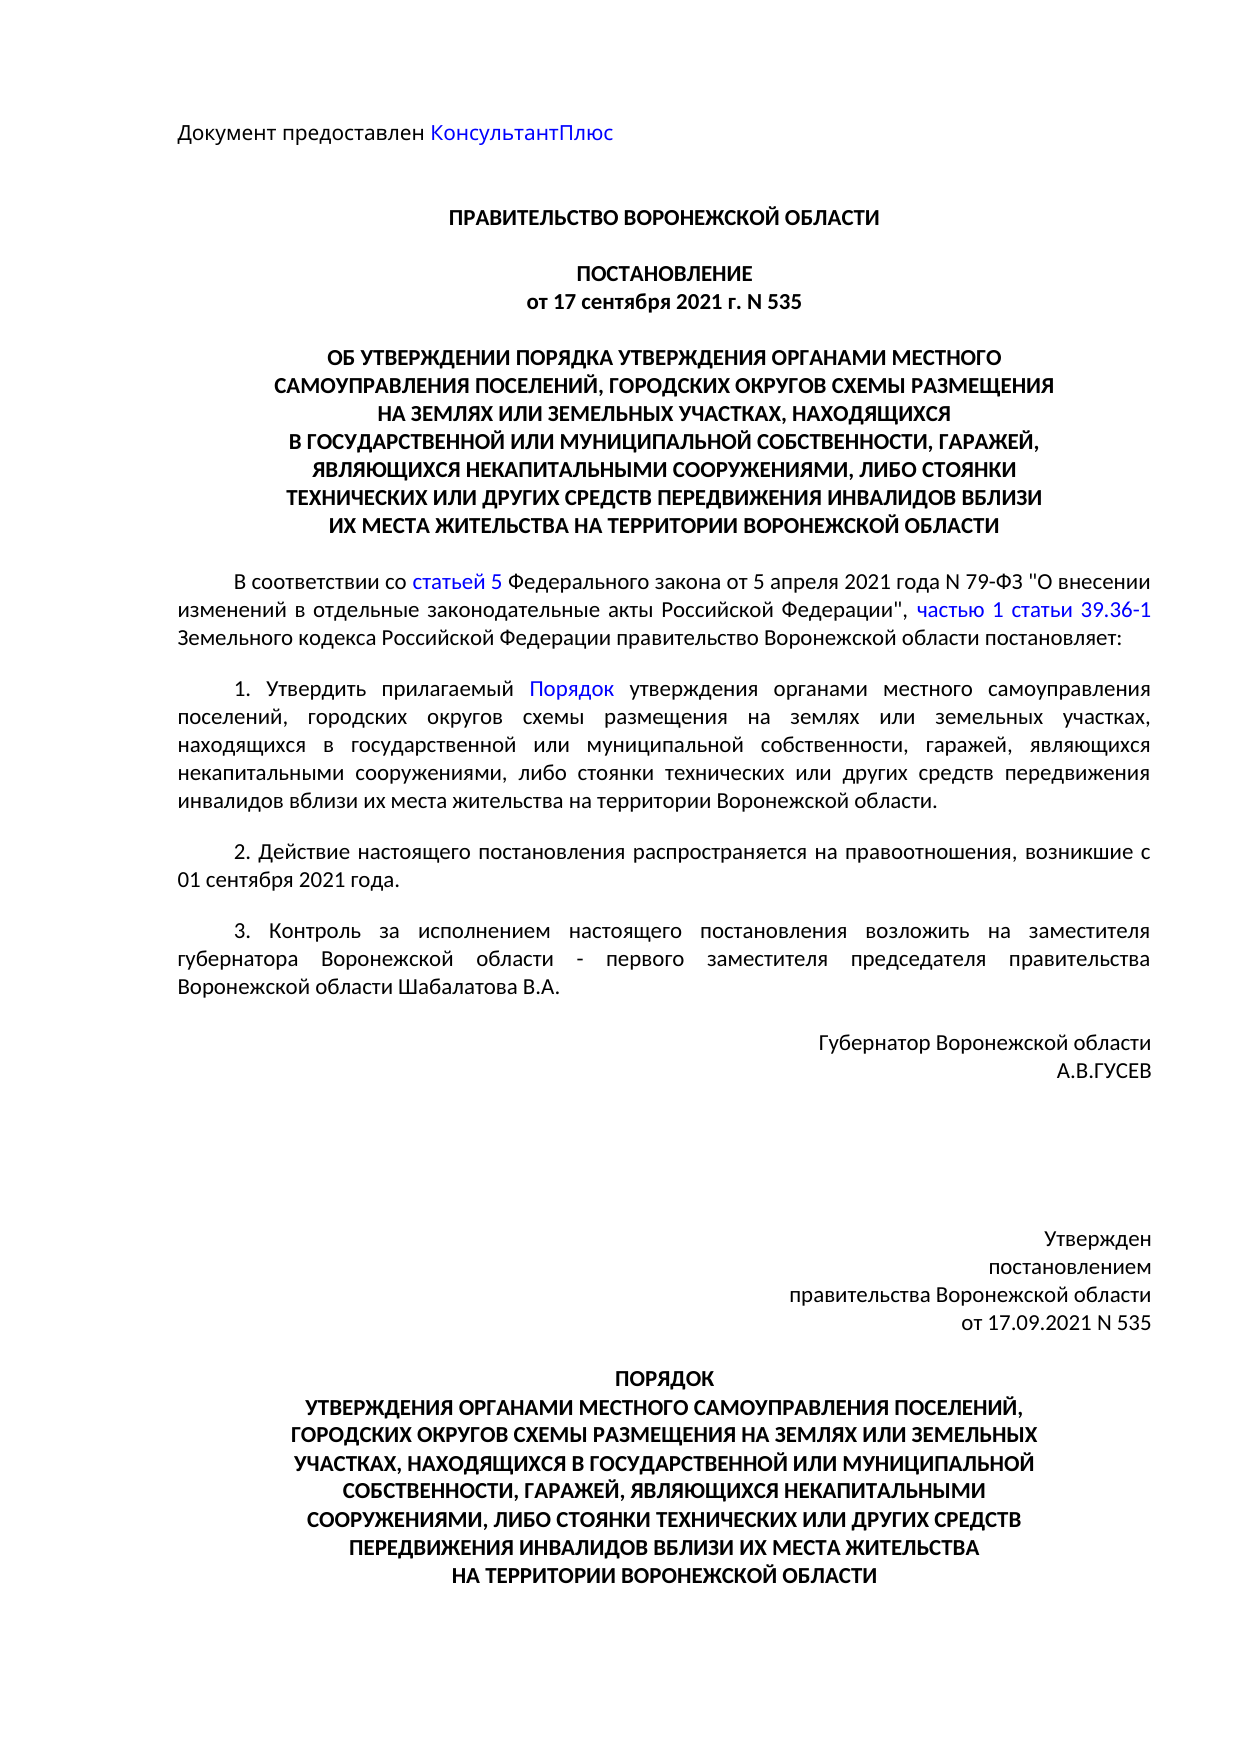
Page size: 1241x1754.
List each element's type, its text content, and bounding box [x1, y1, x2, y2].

title УЧАСТКАХ, НАХОДЯЩИХСЯ В ГОСУДАРСТВЕННОЙ ИЛИ МУНИЦИПАЛЬНОЙ [177, 1449, 1152, 1477]
title ЯВЛЯЮЩИХСЯ НЕКАПИТАЛЬНЫМИ СООРУЖЕНИЯМИ, ЛИБО СТОЯНКИ [177, 455, 1152, 483]
title ПРАВИТЕЛЬСТВО ВОРОНЕЖСКОЙ ОБЛАСТИ [177, 203, 1152, 231]
text Утвержден [177, 1224, 1152, 1252]
title ТЕХНИЧЕСКИХ ИЛИ ДРУГИХ СРЕДСТВ ПЕРЕДВИЖЕНИЯ ИНВАЛИДОВ ВБЛИЗИ [177, 483, 1152, 511]
text правительства Воронежской области [177, 1281, 1152, 1308]
title СОБСТВЕННОСТИ, ГАРАЖЕЙ, ЯВЛЯЮЩИХСЯ НЕКАПИТАЛЬНЫМИ [177, 1477, 1152, 1505]
title СООРУЖЕНИЯМИ, ЛИБО СТОЯНКИ ТЕХНИЧЕСКИХ ИЛИ ДРУГИХ СРЕДСТВ [177, 1505, 1152, 1533]
text 3. Контроль за исполнением настоящего постановления возложить на заместителя губернатора Воронежской области - первого заместителя председателя правительства Воронежской области Шабалатова В.А. [177, 916, 1152, 1000]
title ГОРОДСКИХ ОКРУГОВ СХЕМЫ РАЗМЕЩЕНИЯ НА ЗЕМЛЯХ ИЛИ ЗЕМЕЛЬНЫХ [177, 1421, 1152, 1449]
title ПЕРЕДВИЖЕНИЯ ИНВАЛИДОВ ВБЛИЗИ ИХ МЕСТА ЖИТЕЛЬСТВА [177, 1533, 1152, 1561]
title ПОРЯДОК [177, 1364, 1152, 1393]
text Губернатор Воронежской области [177, 1028, 1152, 1056]
title В ГОСУДАРСТВЕННОЙ ИЛИ МУНИЦИПАЛЬНОЙ СОБСТВЕННОСТИ, ГАРАЖЕЙ, [177, 427, 1152, 455]
text А.В.ГУСЕВ [177, 1056, 1152, 1084]
title УТВЕРЖДЕНИЯ ОРГАНАМИ МЕСТНОГО САМОУПРАВЛЕНИЯ ПОСЕЛЕНИЙ, [177, 1393, 1152, 1421]
text В соответствии со статьей 5 Федерального закона от 5 апреля 2021 года N 79-ФЗ "О внесении изменений в отдельные законодательные акты Российской Федерации", частью 1 статьи 39.36-1 Земельного кодекса Российской Федерации правительство Воронежской области постановляет: [177, 567, 1152, 651]
text от 17.09.2021 N 535 [177, 1308, 1152, 1337]
title от 17 сентября 2021 г. N 535 [177, 287, 1152, 315]
title ПОСТАНОВЛЕНИЕ [177, 259, 1152, 287]
text постановлением [177, 1252, 1152, 1281]
title Документ предоставлен КонсультантПлюс [177, 118, 1152, 175]
title НА ТЕРРИТОРИИ ВОРОНЕЖСКОЙ ОБЛАСТИ [177, 1561, 1152, 1589]
title ОБ УТВЕРЖДЕНИИ ПОРЯДКА УТВЕРЖДЕНИЯ ОРГАНАМИ МЕСТНОГО [177, 343, 1152, 371]
title ИХ МЕСТА ЖИТЕЛЬСТВА НА ТЕРРИТОРИИ ВОРОНЕЖСКОЙ ОБЛАСТИ [177, 511, 1152, 539]
title НА ЗЕМЛЯХ ИЛИ ЗЕМЕЛЬНЫХ УЧАСТКАХ, НАХОДЯЩИХСЯ [177, 399, 1152, 427]
text 1. Утвердить прилагаемый Порядок утверждения органами местного самоуправления поселений, городских округов схемы размещения на землях или земельных участках, находящихся в государственной или муниципальной собственности, гаражей, являющихся некапитальными сооружениями, либо стоянки технических или других средств передвижения инвалидов вблизи их места жительства на территории Воронежской области. [177, 674, 1152, 814]
text 2. Действие настоящего постановления распространяется на правоотношения, возникшие с 01 сентября 2021 года. [177, 837, 1152, 893]
title САМОУПРАВЛЕНИЯ ПОСЕЛЕНИЙ, ГОРОДСКИХ ОКРУГОВ СХЕМЫ РАЗМЕЩЕНИЯ [177, 371, 1152, 399]
